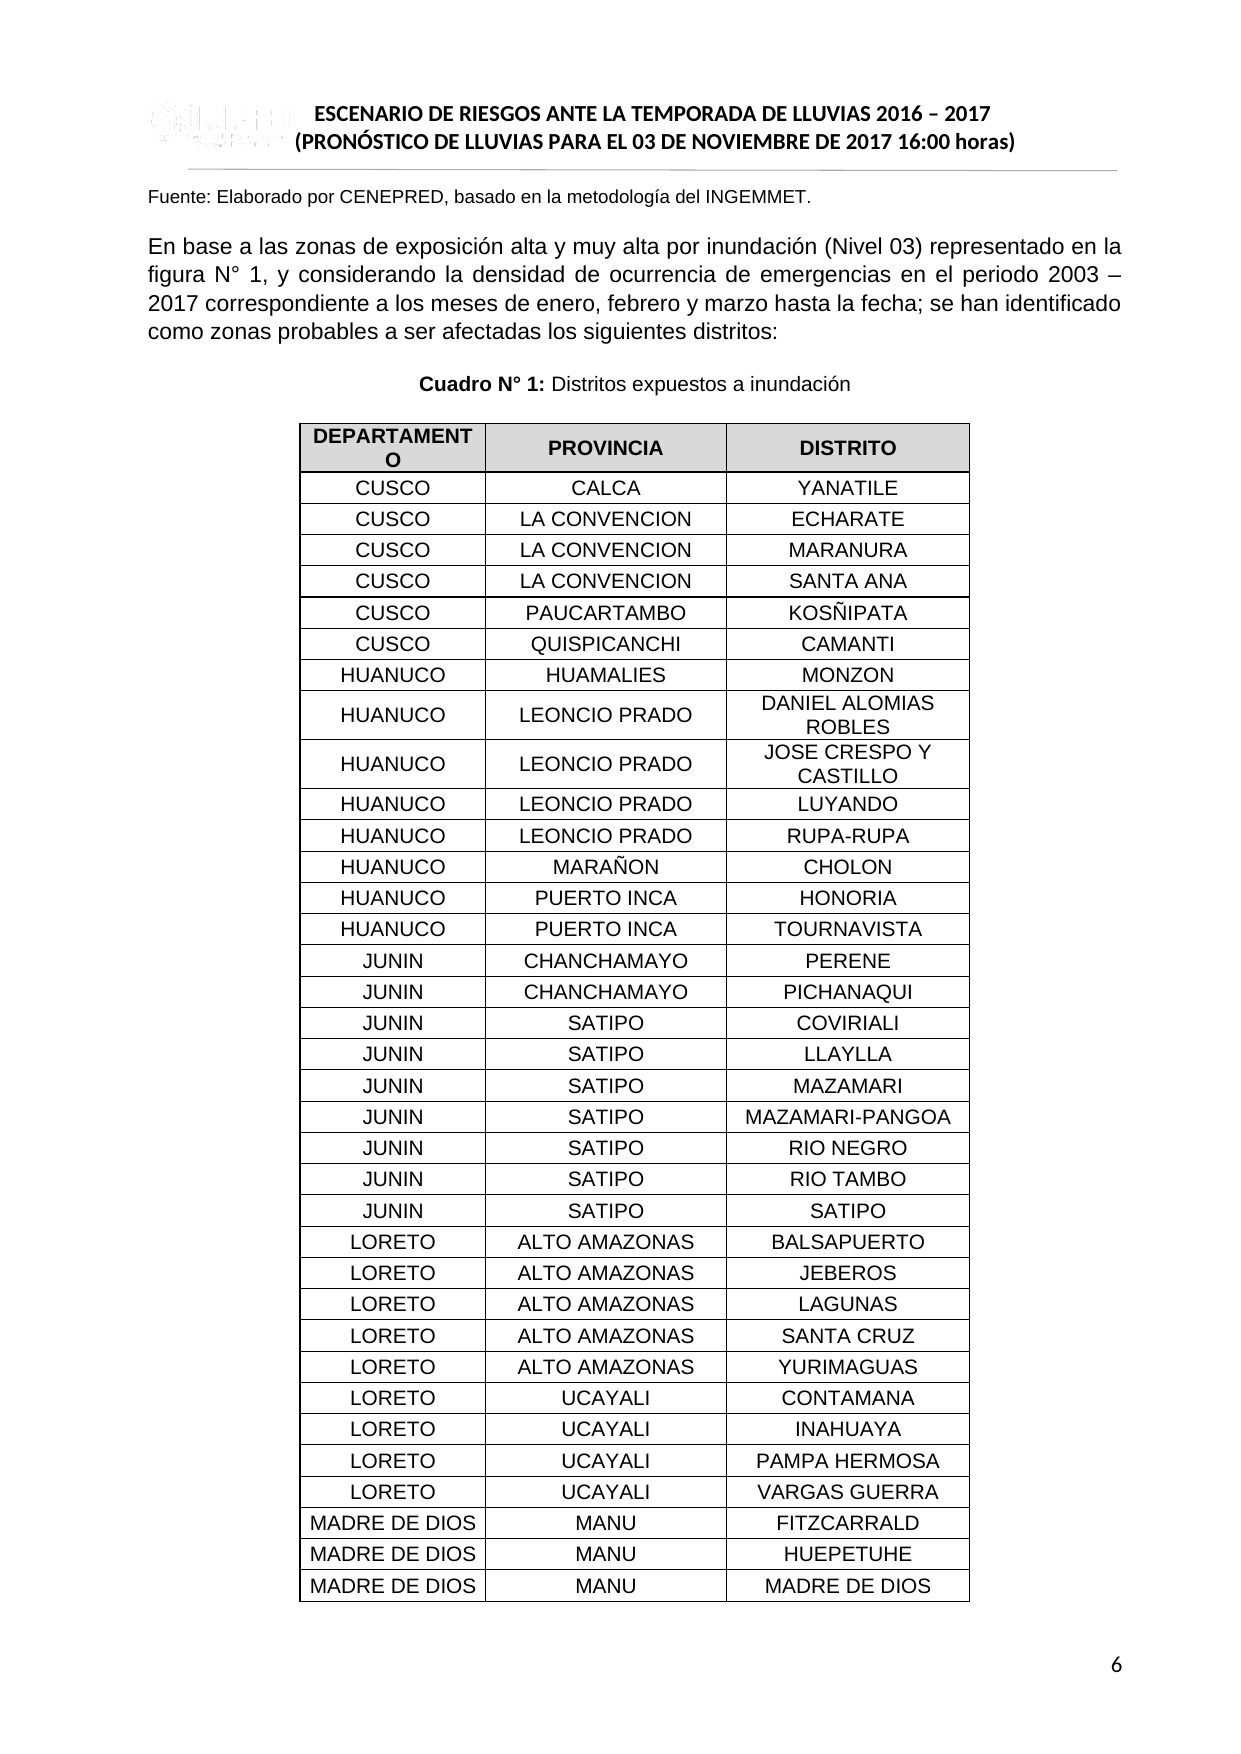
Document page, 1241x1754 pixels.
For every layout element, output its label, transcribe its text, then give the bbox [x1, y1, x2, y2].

table_cell CHOLON [727, 852, 969, 882]
table_cell PICHANAQUI [727, 977, 969, 1007]
table_cell HUANUCO [301, 852, 485, 882]
table_header PROVINCIA [486, 424, 726, 471]
table_cell CAMANTI [727, 629, 969, 659]
table_cell LLAYLLA [727, 1039, 969, 1069]
table_cell MARANURA [727, 535, 969, 565]
table_cell LEONCIO PRADO [486, 789, 726, 819]
table_cell MANU [486, 1539, 726, 1569]
table_cell LA CONVENCION [486, 504, 726, 534]
table_cell PUERTO INCA [486, 914, 726, 944]
table_cell ALTO AMAZONAS [486, 1289, 726, 1319]
table_cell DANIEL ALOMIAS ROBLES [727, 691, 969, 739]
table_cell HONORIA [727, 883, 969, 913]
table_cell SATIPO [486, 1070, 726, 1101]
table_cell PUERTO INCA [486, 883, 726, 913]
table_cell ALTO AMAZONAS [486, 1352, 726, 1382]
table_cell MADRE DE DIOS [727, 1570, 969, 1601]
table_cell LUYANDO [727, 789, 969, 819]
picture [147, 100, 290, 148]
table_cell LORETO [301, 1320, 485, 1351]
table_cell MADRE DE DIOS [301, 1539, 485, 1569]
table_cell ECHARATE [727, 504, 969, 534]
table_cell MAZAMARI [727, 1070, 969, 1101]
table_cell UCAYALI [486, 1383, 726, 1413]
table_cell LAGUNAS [727, 1289, 969, 1319]
table_cell RIO NEGRO [727, 1133, 969, 1163]
table_cell VARGAS GUERRA [727, 1477, 969, 1507]
table_cell KOSÑIPATA [727, 598, 969, 628]
table_cell SATIPO [486, 1008, 726, 1038]
table_cell CHANCHAMAYO [486, 945, 726, 976]
table_cell YURIMAGUAS [727, 1352, 969, 1382]
table_cell CUSCO [301, 629, 485, 659]
table_cell INAHUAYA [727, 1414, 969, 1444]
table_cell MADRE DE DIOS [301, 1508, 485, 1538]
table_cell LEONCIO PRADO [486, 740, 726, 788]
table_cell HUANUCO [301, 883, 485, 913]
table_cell LA CONVENCION [486, 566, 726, 596]
table_header DISTRITO [727, 424, 969, 471]
table_cell CUSCO [301, 535, 485, 565]
table_cell JUNIN [301, 1070, 485, 1101]
table_cell JUNIN [301, 977, 485, 1007]
table_cell JOSE CRESPO Y CASTILLO [727, 740, 969, 788]
table_cell QUISPICANCHI [486, 629, 726, 659]
table_cell HUAMALIES [486, 660, 726, 690]
table_cell ALTO AMAZONAS [486, 1258, 726, 1288]
table_cell CUSCO [301, 566, 485, 596]
table_cell LORETO [301, 1383, 485, 1413]
table_cell HUANUCO [301, 740, 485, 788]
table_cell LORETO [301, 1258, 485, 1288]
table_cell LORETO [301, 1445, 485, 1476]
table_cell CHANCHAMAYO [486, 977, 726, 1007]
table_cell SANTA ANA [727, 566, 969, 596]
table_cell SATIPO [486, 1039, 726, 1069]
table_cell SANTA CRUZ [727, 1320, 969, 1351]
table_cell ALTO AMAZONAS [486, 1320, 726, 1351]
table_cell MADRE DE DIOS [301, 1570, 485, 1601]
table_cell SATIPO [486, 1102, 726, 1132]
table_cell HUANUCO [301, 789, 485, 819]
table_cell SATIPO [727, 1195, 969, 1226]
table_cell JUNIN [301, 945, 485, 976]
table_cell LA CONVENCION [486, 535, 726, 565]
table_cell LEONCIO PRADO [486, 691, 726, 739]
table_cell FITZCARRALD [727, 1508, 969, 1538]
table_cell UCAYALI [486, 1445, 726, 1476]
table_cell JUNIN [301, 1008, 485, 1038]
table_header DEPARTAMENTO [301, 424, 485, 471]
table_cell PERENE [727, 945, 969, 976]
table_cell HUANUCO [301, 660, 485, 690]
table_cell CONTAMANA [727, 1383, 969, 1413]
table_cell SATIPO [486, 1133, 726, 1163]
table_cell UCAYALI [486, 1477, 726, 1507]
table_cell YANATILE [727, 473, 969, 503]
table_cell SATIPO [486, 1164, 726, 1194]
table_cell LORETO [301, 1477, 485, 1507]
table_cell CUSCO [301, 598, 485, 628]
table_cell CUSCO [301, 473, 485, 503]
table_cell JEBEROS [727, 1258, 969, 1288]
table_cell PAUCARTAMBO [486, 598, 726, 628]
table_cell MANU [486, 1508, 726, 1538]
table_cell MAZAMARI-PANGOA [727, 1102, 969, 1132]
table_cell RIO TAMBO [727, 1164, 969, 1194]
table_cell HUANUCO [301, 691, 485, 739]
table_cell LORETO [301, 1227, 485, 1257]
table_cell PAMPA HERMOSA [727, 1445, 969, 1476]
table_cell MONZON [727, 660, 969, 690]
table_cell BALSAPUERTO [727, 1227, 969, 1257]
table_cell CUSCO [301, 504, 485, 534]
table_cell HUEPETUHE [727, 1539, 969, 1569]
table_cell LORETO [301, 1289, 485, 1319]
table_cell SATIPO [486, 1195, 726, 1226]
table_cell JUNIN [301, 1133, 485, 1163]
table_cell CALCA [486, 473, 726, 503]
table_cell LORETO [301, 1414, 485, 1444]
table_cell HUANUCO [301, 914, 485, 944]
table_cell JUNIN [301, 1195, 485, 1226]
table_cell JUNIN [301, 1039, 485, 1069]
table_cell HUANUCO [301, 820, 485, 851]
table_cell JUNIN [301, 1102, 485, 1132]
table_cell UCAYALI [486, 1414, 726, 1444]
table_cell MARAÑON [486, 852, 726, 882]
text En base a las zonas de exposición alta y muy alta por inundación (Nivel 03) representado en la figura N° 1, y considerando la densidad de ocurrencia de emergencias en el periodo 2003 – 2017 correspondiente a los meses de enero, febrero y marzo hasta la fecha; se han identificado como zonas probables a ser afectadas los siguientes distritos: [148, 233, 1122, 344]
table_cell TOURNAVISTA [727, 914, 969, 944]
table_cell MANU [486, 1570, 726, 1601]
table_cell JUNIN [301, 1164, 485, 1194]
table_cell LORETO [301, 1352, 485, 1382]
table_cell LEONCIO PRADO [486, 820, 726, 851]
table_cell ALTO AMAZONAS [486, 1227, 726, 1257]
text Cuadro N° 1: Distritos expuestos a inundación [148, 372, 1122, 396]
text Fuente: Elaborado por CENEPRED, basado en la metodología del INGEMMET. [148, 183, 1122, 208]
table_cell RUPA-RUPA [727, 820, 969, 851]
table_cell COVIRIALI [727, 1008, 969, 1038]
